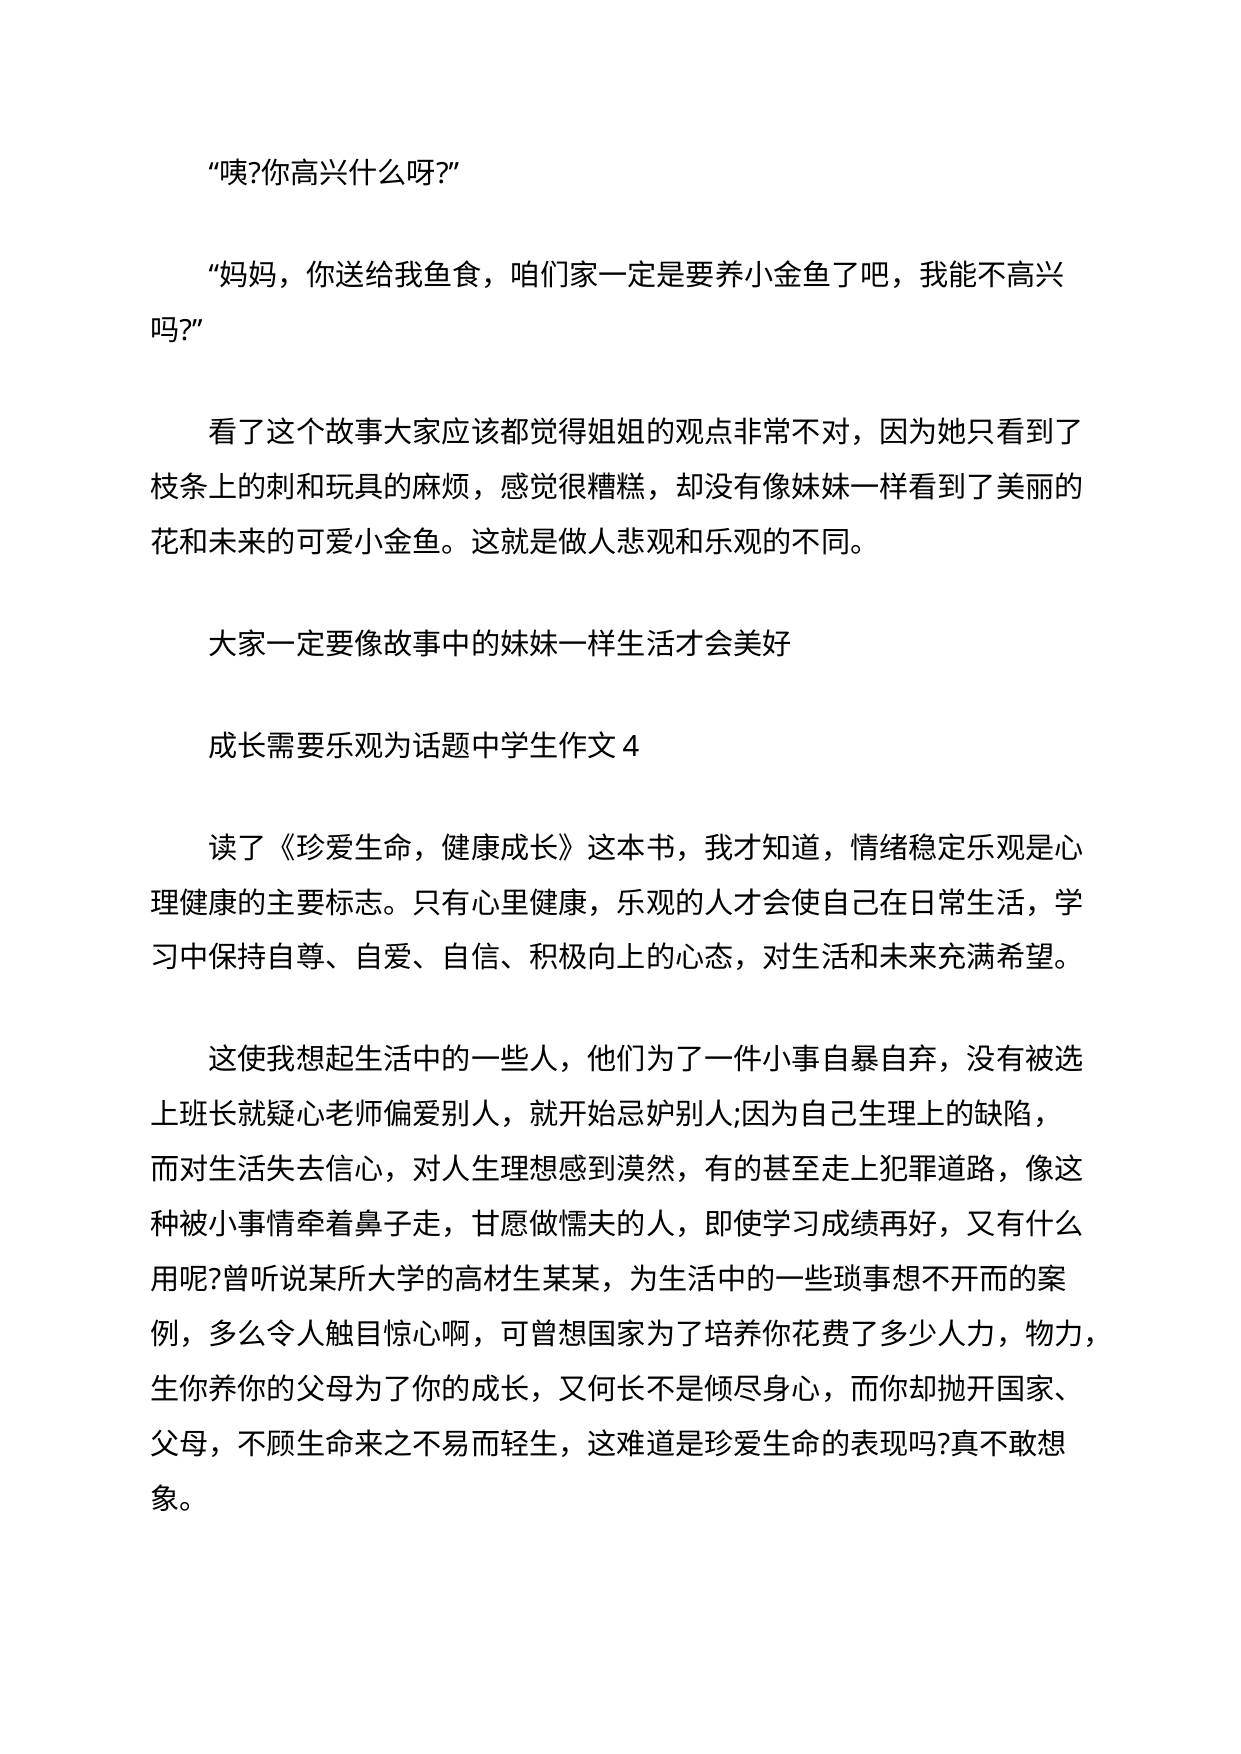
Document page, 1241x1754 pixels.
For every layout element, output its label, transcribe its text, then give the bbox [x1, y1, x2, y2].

text 看了这个故事大家应该都觉得姐姐的观点非常不对，因为她只看到了枝条上的刺和玩具的麻烦，感觉很糟糕，却没有像妹妹一样看到了美丽的花和未来的可爱小金鱼。这就是做人悲观和乐观的不同。 [150, 409, 1090, 561]
text 成长需要乐观为话题中学生作文4 [150, 722, 1090, 765]
text “妈妈，你送给我鱼食，咱们家一定是要养小金鱼了吧，我能不高兴吗?” [150, 252, 1090, 349]
text 读了《珍爱生命，健康成长》这本书，我才知道，情绪稳定乐观是心理健康的主要标志。只有心里健康，乐观的人才会使自己在日常生活，学习中保持自尊、自爱、自信、积极向上的心态，对生活和未来充满希望。 [150, 824, 1090, 976]
text “咦?你高兴什么呀?” [150, 150, 1090, 192]
text 大家一定要像故事中的妹妹一样生活才会美好 [150, 621, 1090, 663]
text 这使我想起生活中的一些人，他们为了一件小事自暴自弃，没有被选上班长就疑心老师偏爱别人，就开始忌妒别人;因为自己生理上的缺陷，而对生活失去信心，对人生理想感到漠然，有的甚至走上犯罪道路，像这种被小事情牵着鼻子走，甘愿做懦夫的人，即使学习成绩再好，又有什么用呢?曾听说某所大学的高材生某某，为生活中的一些琐事想不开而的案例，多么令人触目惊心啊，可曾想国家为了培养你花费了多少人力，物力，生你养你的父母为了你的成长，又何长不是倾尽身心，而你却抛开国家、父母，不顾生命来之不易而轻生，这难道是珍爱生命的表现吗?真不敢想象。 [150, 1036, 1090, 1518]
